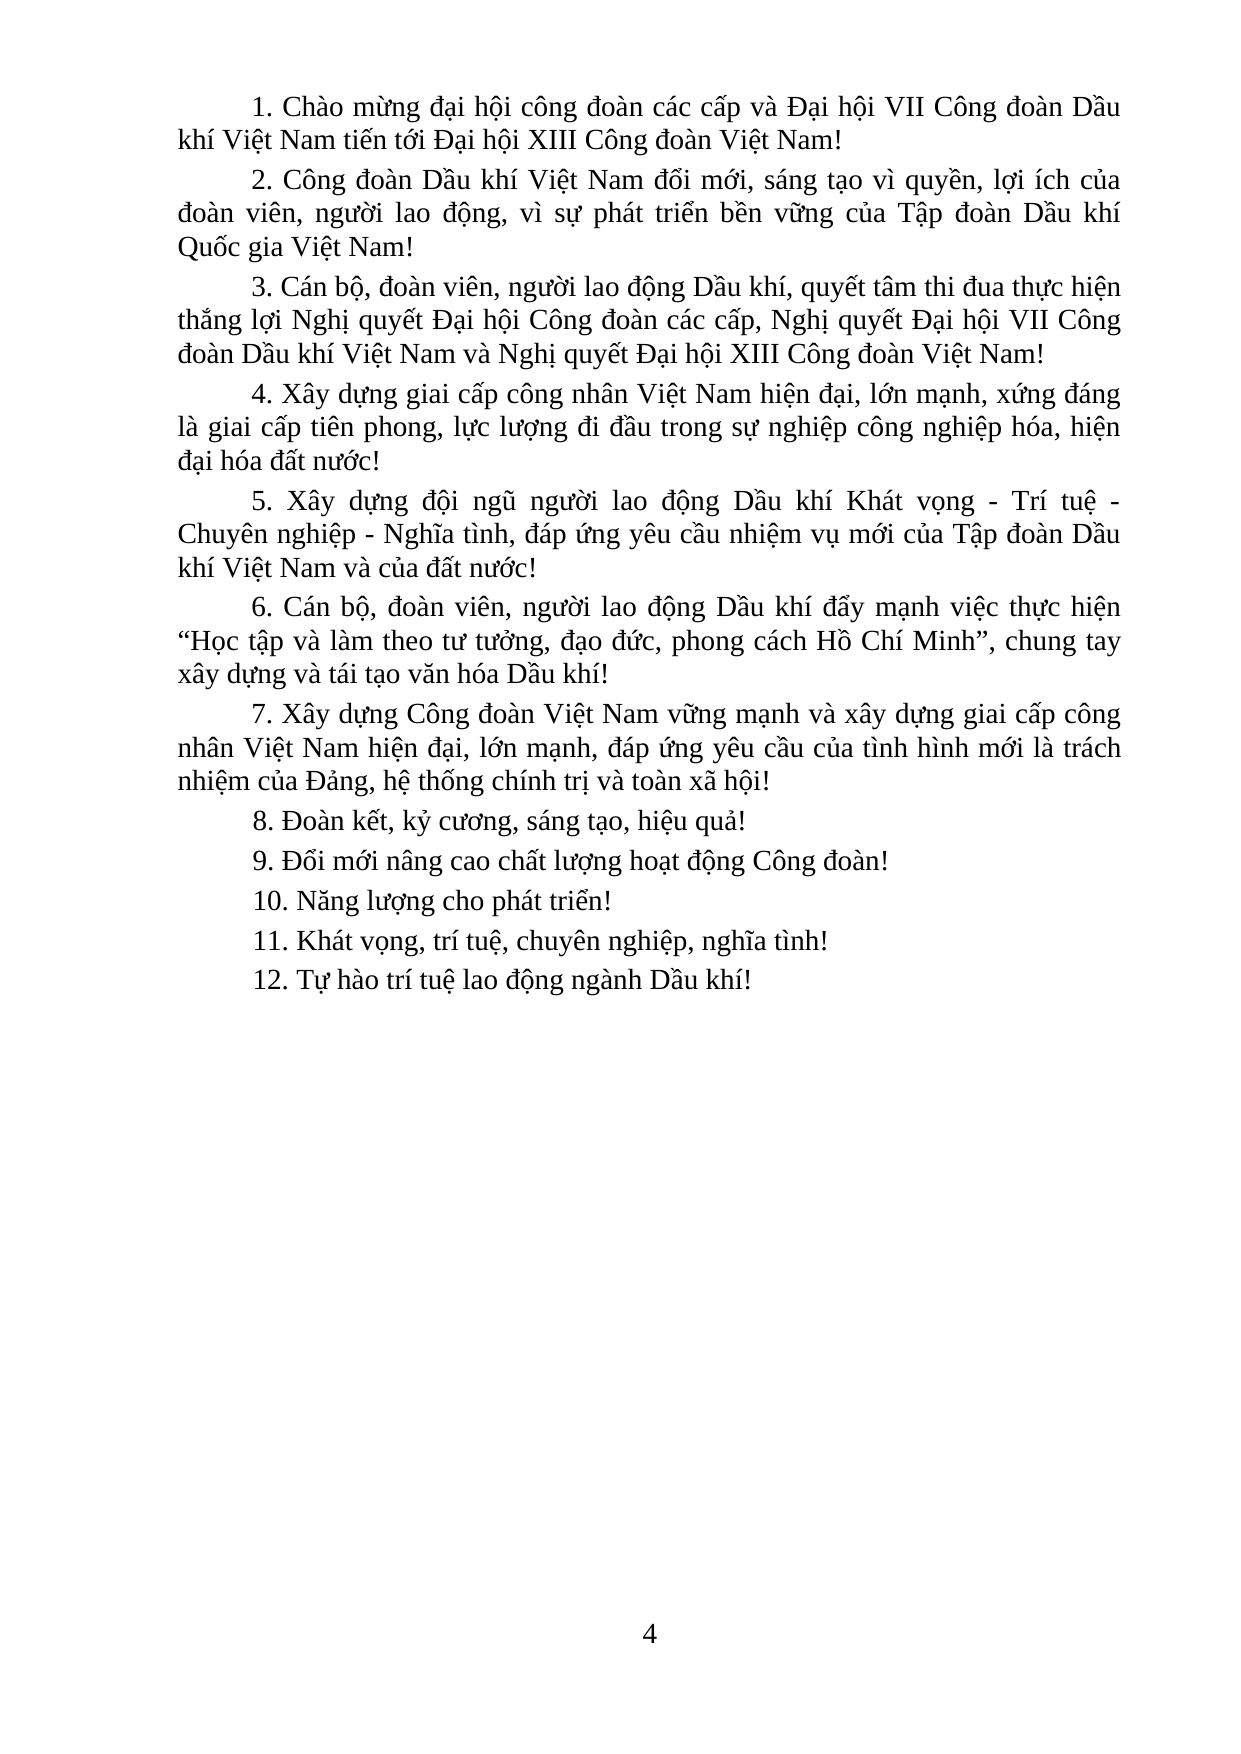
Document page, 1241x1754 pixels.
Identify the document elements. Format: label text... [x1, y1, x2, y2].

text 11. Khát vọng, trí tuệ, chuyên nghiệp, nghĩa tình! [177, 923, 1122, 956]
text 12. Tự hào trí tuệ lao động ngành Dầu khí! [177, 962, 1122, 996]
text 6. Cán bộ, đoàn viên, người lao động Dầu khí đẩy mạnh việc thực hiện “Học tập và làm theo tư tưởng, đạo đức, phong cách Hồ Chí Minh”, chung tay xây dựng và tái tạo văn hóa Dầu khí! [177, 589, 1122, 690]
text 3. Cán bộ, đoàn viên, người lao động Dầu khí, quyết tâm thi đua thực hiện thắng lợi Nghị quyết Đại hội Công đoàn các cấp, Nghị quyết Đại hội VII Công đoàn Dầu khí Việt Nam và Nghị quyết Đại hội XIII Công đoàn Việt Nam! [177, 269, 1122, 369]
text 4. Xây dựng giai cấp công nhân Việt Nam hiện đại, lớn mạnh, xứng đáng là giai cấp tiên phong, lực lượng đi đầu trong sự nghiệp công nghiệp hóa, hiện đại hóa đất nước! [177, 376, 1122, 476]
text 9. Đổi mới nâng cao chất lượng hoạt động Công đoàn! [177, 843, 1122, 877]
text 7. Xây dựng Công đoàn Việt Nam vững mạnh và xây dựng giai cấp công nhân Việt Nam hiện đại, lớn mạnh, đáp ứng yêu cầu của tình hình mới là trách nhiệm của Đảng, hệ thống chính trị và toàn xã hội! [177, 696, 1122, 797]
text 10. Năng lượng cho phát triển! [177, 883, 1122, 916]
text 2. Công đoàn Dầu khí Việt Nam đổi mới, sáng tạo vì quyền, lợi ích của đoàn viên, người lao động, vì sự phát triển bền vững của Tập đoàn Dầu khí Quốc gia Việt Nam! [177, 162, 1122, 263]
text 8. Đoàn kết, kỷ cương, sáng tạo, hiệu quả! [177, 803, 1122, 837]
text 1. Chào mừng đại hội công đoàn các cấp và Đại hội VII Công đoàn Dầu khí Việt Nam tiến tới Đại hội XIII Công đoàn Việt Nam! [177, 89, 1122, 156]
text 5. Xây dựng đội ngũ người lao động Dầu khí Khát vọng - Trí tuệ - Chuyên nghiệp - Nghĩa tình, đáp ứng yêu cầu nhiệm vụ mới của Tập đoàn Dầu khí Việt Nam và của đất nước! [177, 483, 1122, 583]
